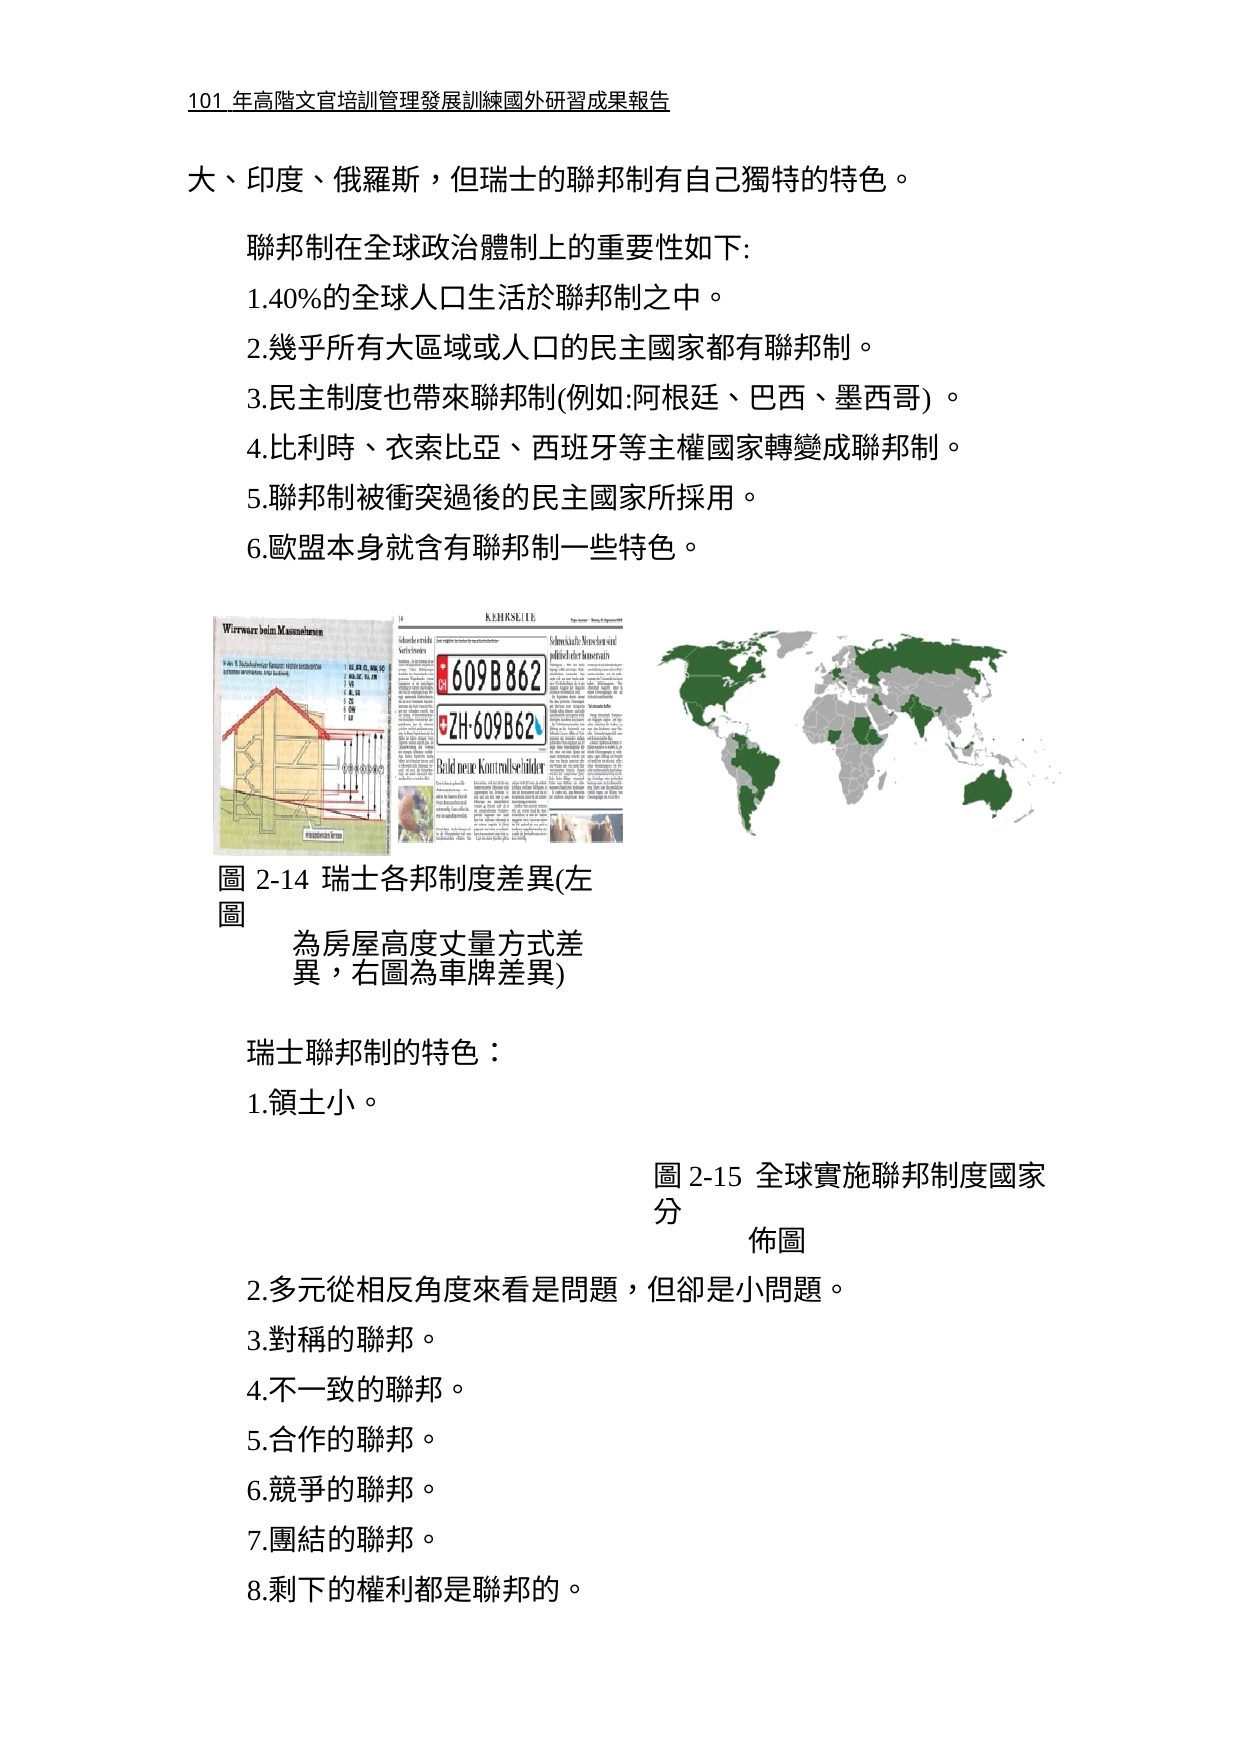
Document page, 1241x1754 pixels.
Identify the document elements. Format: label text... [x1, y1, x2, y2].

text 瑞士聯邦制的特色： [246, 1034, 616, 1070]
text 4.不一致的聯邦。 [246, 1371, 1071, 1407]
text 2.多元從相反角度來看是問題，但卻是小問題。 [246, 1271, 1071, 1307]
text 圖 2-15全球實施聯邦制度國家分 [653, 1157, 1071, 1230]
text 1.領土小。 [246, 1084, 616, 1120]
text 聯邦制在全球政治體制上的重要性如下: [246, 229, 1071, 266]
list %的全球人口生活於聯邦制之中。 [231, 279, 1071, 316]
text 7.團結的聯邦。 [247, 1521, 1071, 1557]
text 6.競爭的聯邦。 [246, 1471, 1071, 1507]
text 圖2-14瑞士各邦制度差異(左圖 [217, 860, 616, 933]
text 異，右圖為車牌差異) [293, 960, 616, 990]
text 為房屋高度丈量方式差 [293, 933, 616, 960]
text 3.對稱的聯邦。 [246, 1321, 1071, 1357]
text 2.幾乎所有大區域或人口的民主國家都有聯邦制。 [246, 329, 1071, 366]
text 大、印度、俄羅斯，但瑞士的聯邦制有自己獨特的特色。 [187, 161, 1071, 197]
text 6.歐盟本身就含有聯邦制一些特色。 [246, 529, 1071, 566]
picture [652, 615, 1068, 862]
text 101年高階文官培訓管理發展訓練國外研習成果報告 [187, 87, 1071, 113]
text 佈圖 [748, 1230, 1071, 1257]
text 3.民主制度也帶來聯邦制(例如:阿根廷、巴西、墨西哥) 。 4.比利時、衣索比亞、西班牙等主權國家轉變成聯邦制。5.聯邦制被衝突過後的民主國家所採用。 [246, 369, 981, 519]
text 8.剩下的權利都是聯邦的。 [247, 1571, 1071, 1607]
picture [210, 613, 624, 867]
text 5.合作的聯邦。 [246, 1421, 1071, 1457]
